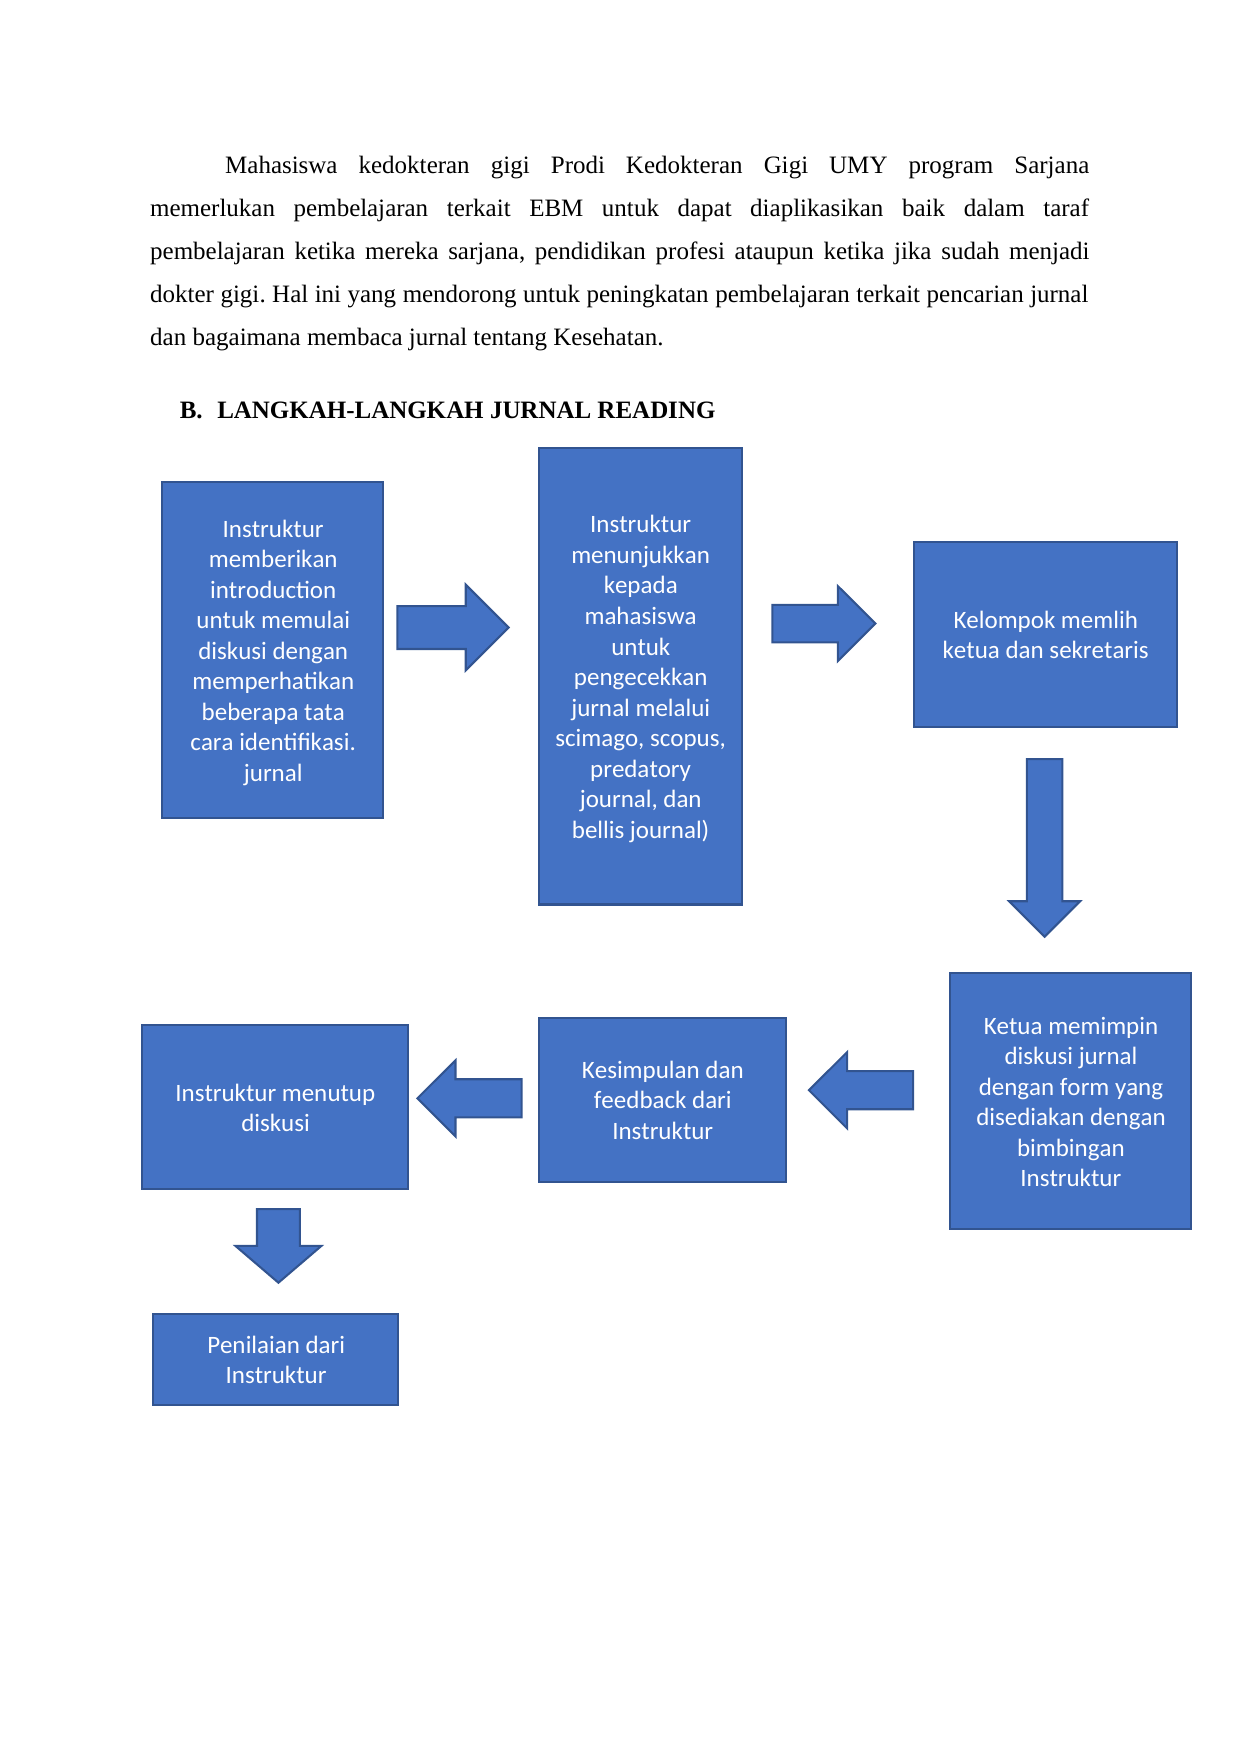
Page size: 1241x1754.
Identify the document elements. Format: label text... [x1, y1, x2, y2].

text Mahasiswa kedokteran gigi Prodi Kedokteran Gigi UMY program Sarjana memerlukan pembelajaran terkait EBM untuk dapat diaplikasikan baik dalam taraf pembelajaran ketika mereka sarjana, pendidikan profesi ataupun ketika jika sudah menjadi dokter gigi. Hal ini yang mendorong untuk peningkatan pembelajaran terkait pencarian jurnal dan bagaimana membaca jurnal tentang Kesehatan. [150, 150, 1090, 351]
list LANGKAH-LANGKAH JURNAL READING [179, 395, 1090, 423]
